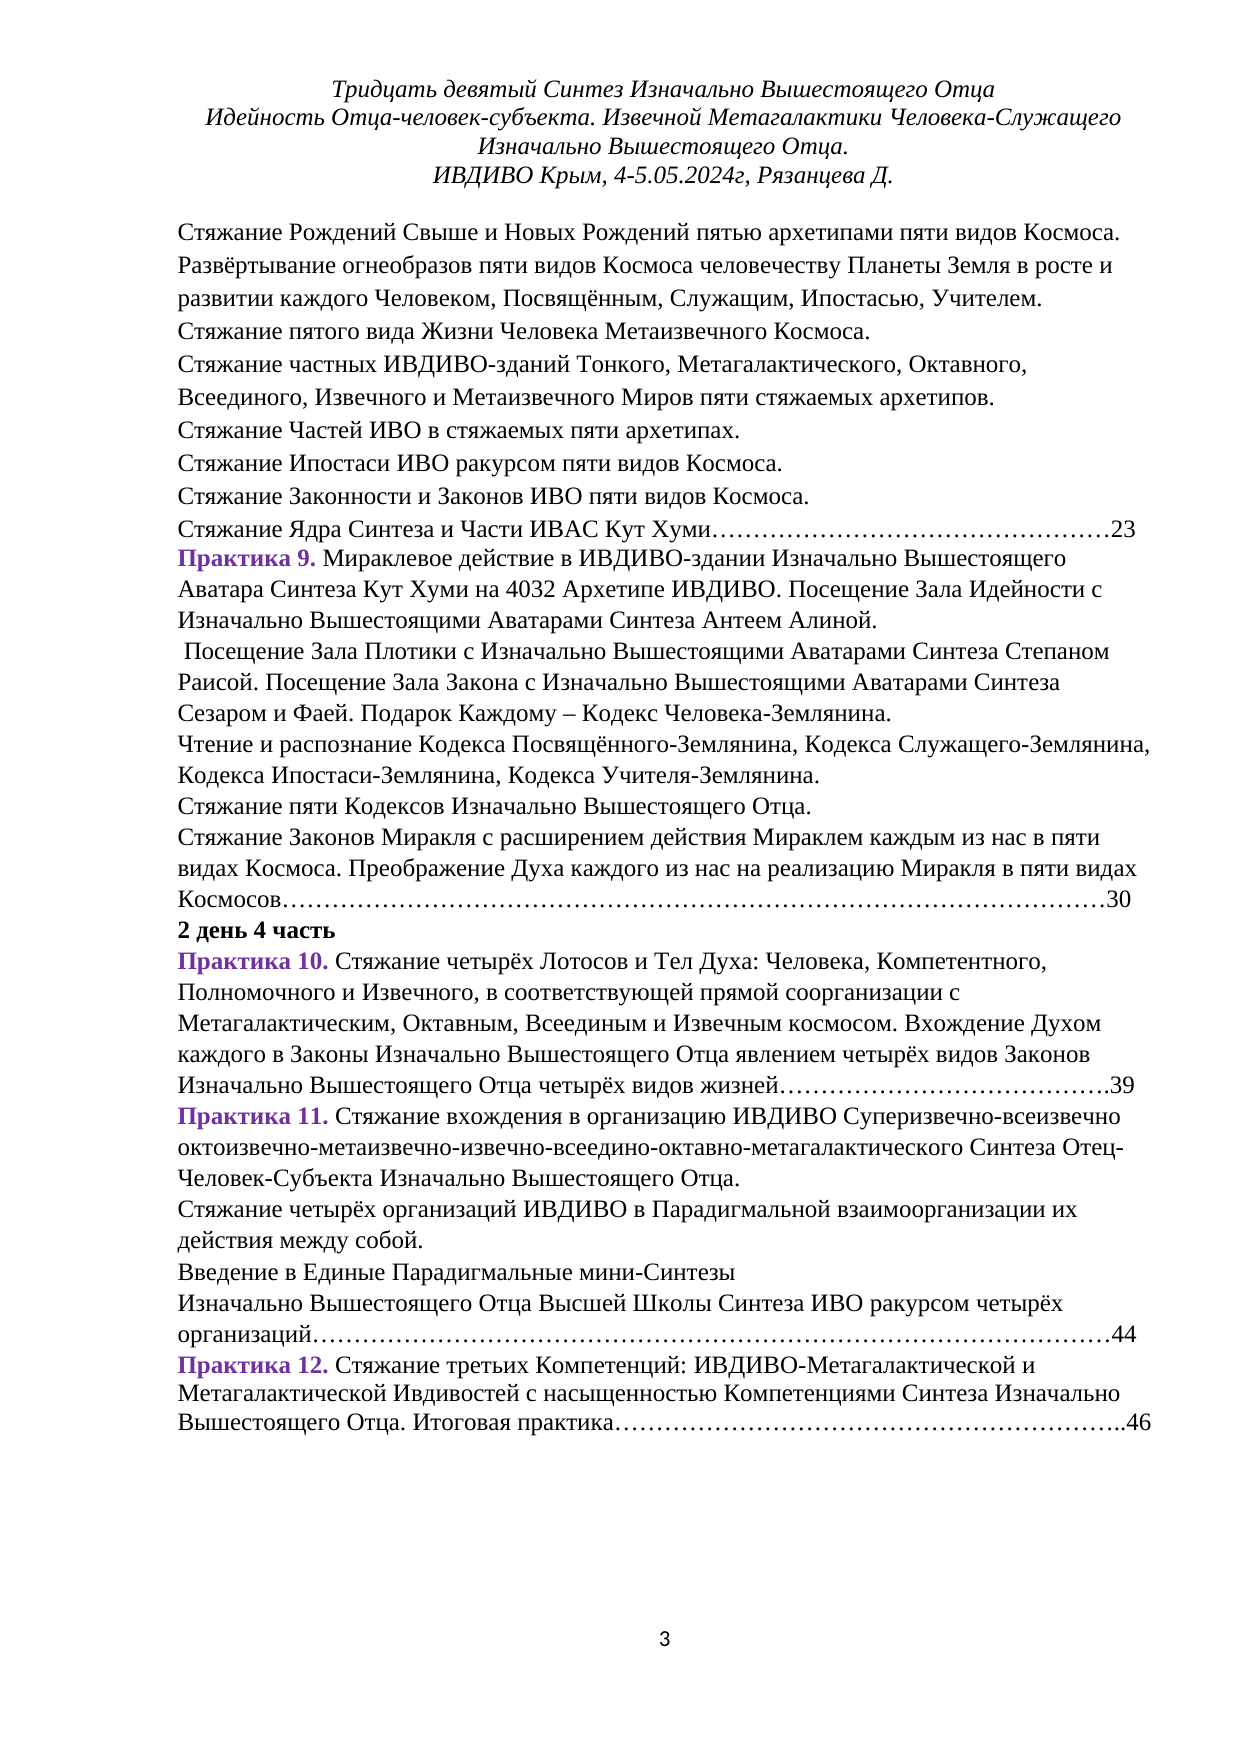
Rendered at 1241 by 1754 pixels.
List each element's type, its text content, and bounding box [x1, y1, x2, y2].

text Посещение Зала Плотики с Изначально Вышестоящими Аватарами Синтеза Степаном Раисой. Посещение Зала Закона с Изначально Вышестоящими Аватарами Синтеза Сезаром и Фаей. Подарок Каждому – Кодекс Человека-Землянина. [177, 636, 1152, 727]
text Изначально Вышестоящего Отца Высшей Школы Синтеза ИВО ракурсом четырёх организаций……………………………………………………………………………………44 [177, 1288, 1152, 1347]
text Стяжание Законов Миракля с расширением действия Мираклем каждым из нас в пяти видах Космоса. Преображение Духа каждого из нас на реализацию Миракля в пяти видах Космосов………………………………………………………………………………………30 [177, 822, 1152, 913]
text Стяжание четырёх организаций ИВДИВО в Парадигмальной взаимоорганизации их действия между собой. [177, 1194, 1152, 1254]
text 2 день 4 часть [177, 915, 1152, 944]
text Стяжание Ядра Синтеза и Части ИВАС Кут Хуми…………………………………………23 [177, 514, 1152, 543]
text Стяжание Рождений Свыше и Новых Рождений пятью архетипами пяти видов Космоса. [177, 217, 1152, 246]
text Введение в Единые Парадигмальные мини-Синтезы [177, 1257, 1152, 1285]
text Стяжание Законности и Законов ИВО пяти видов Космоса. [177, 481, 1152, 510]
text Стяжание пятого вида Жизни Человека Метаизвечного Космоса. [177, 316, 1152, 344]
text Практика 11. Стяжание вхождения в организацию ИВДИВО Суперизвечно-всеизвечно октоизвечно-метаизвечно-извечно-всеедино-октавно-метагалактического Синтеза Отец-Человек-Субъекта Изначально Вышестоящего Отца. [177, 1101, 1152, 1192]
text Практика 10. Стяжание четырёх Лотосов и Тел Духа: Человека, Компетентного, Полномочного и Извечного, в соответствующей прямой соорганизации с Метагалактическим, Октавным, Всеединым и Извечным космосом. Вхождение Духом каждого в Законы Изначально Вышестоящего Отца явлением четырёх видов Законов Изначально Вышестоящего Отца четырёх видов жизней………………………………….39 [177, 946, 1152, 1099]
text Практика 9. Мираклевое действие в ИВДИВО-здании Изначально Вышестоящего Аватара Синтеза Кут Хуми на 4032 Архетипе ИВДИВО. Посещение Зала Идейности с Изначально Вышестоящими Аватарами Синтеза Антеем Алиной. [177, 543, 1152, 633]
text Развёртывание огнеобразов пяти видов Космоса человечеству Планеты Земля в росте и развитии каждого Человеком, Посвящённым, Служащим, Ипостасью, Учителем. [177, 250, 1152, 312]
text Стяжание Частей ИВО в стяжаемых пяти архетипах. [177, 415, 1152, 444]
text Стяжание частных ИВДИВО-зданий Тонкого, Метагалактического, Октавного, Всеединого, Извечного и Метаизвечного Миров пяти стяжаемых архетипов. [177, 349, 1152, 411]
text Практика 12. Стяжание третьих Компетенций: ИВДИВО-Метагалактической и Метагалактической Ивдивостей с насыщенностью Компетенциями Синтеза Изначально Вышестоящего Отца. Итоговая практика……………………………………………………..46 [177, 1350, 1152, 1436]
text Стяжание пяти Кодексов Изначально Вышестоящего Отца. [177, 791, 1152, 820]
text Чтение и распознание Кодекса Посвящённого-Землянина, Кодекса Служащего-Землянина, Кодекса Ипостаси-Землянина, Кодекса Учителя-Землянина. [177, 729, 1152, 789]
text Стяжание Ипостаси ИВО ракурсом пяти видов Космоса. [177, 448, 1152, 477]
